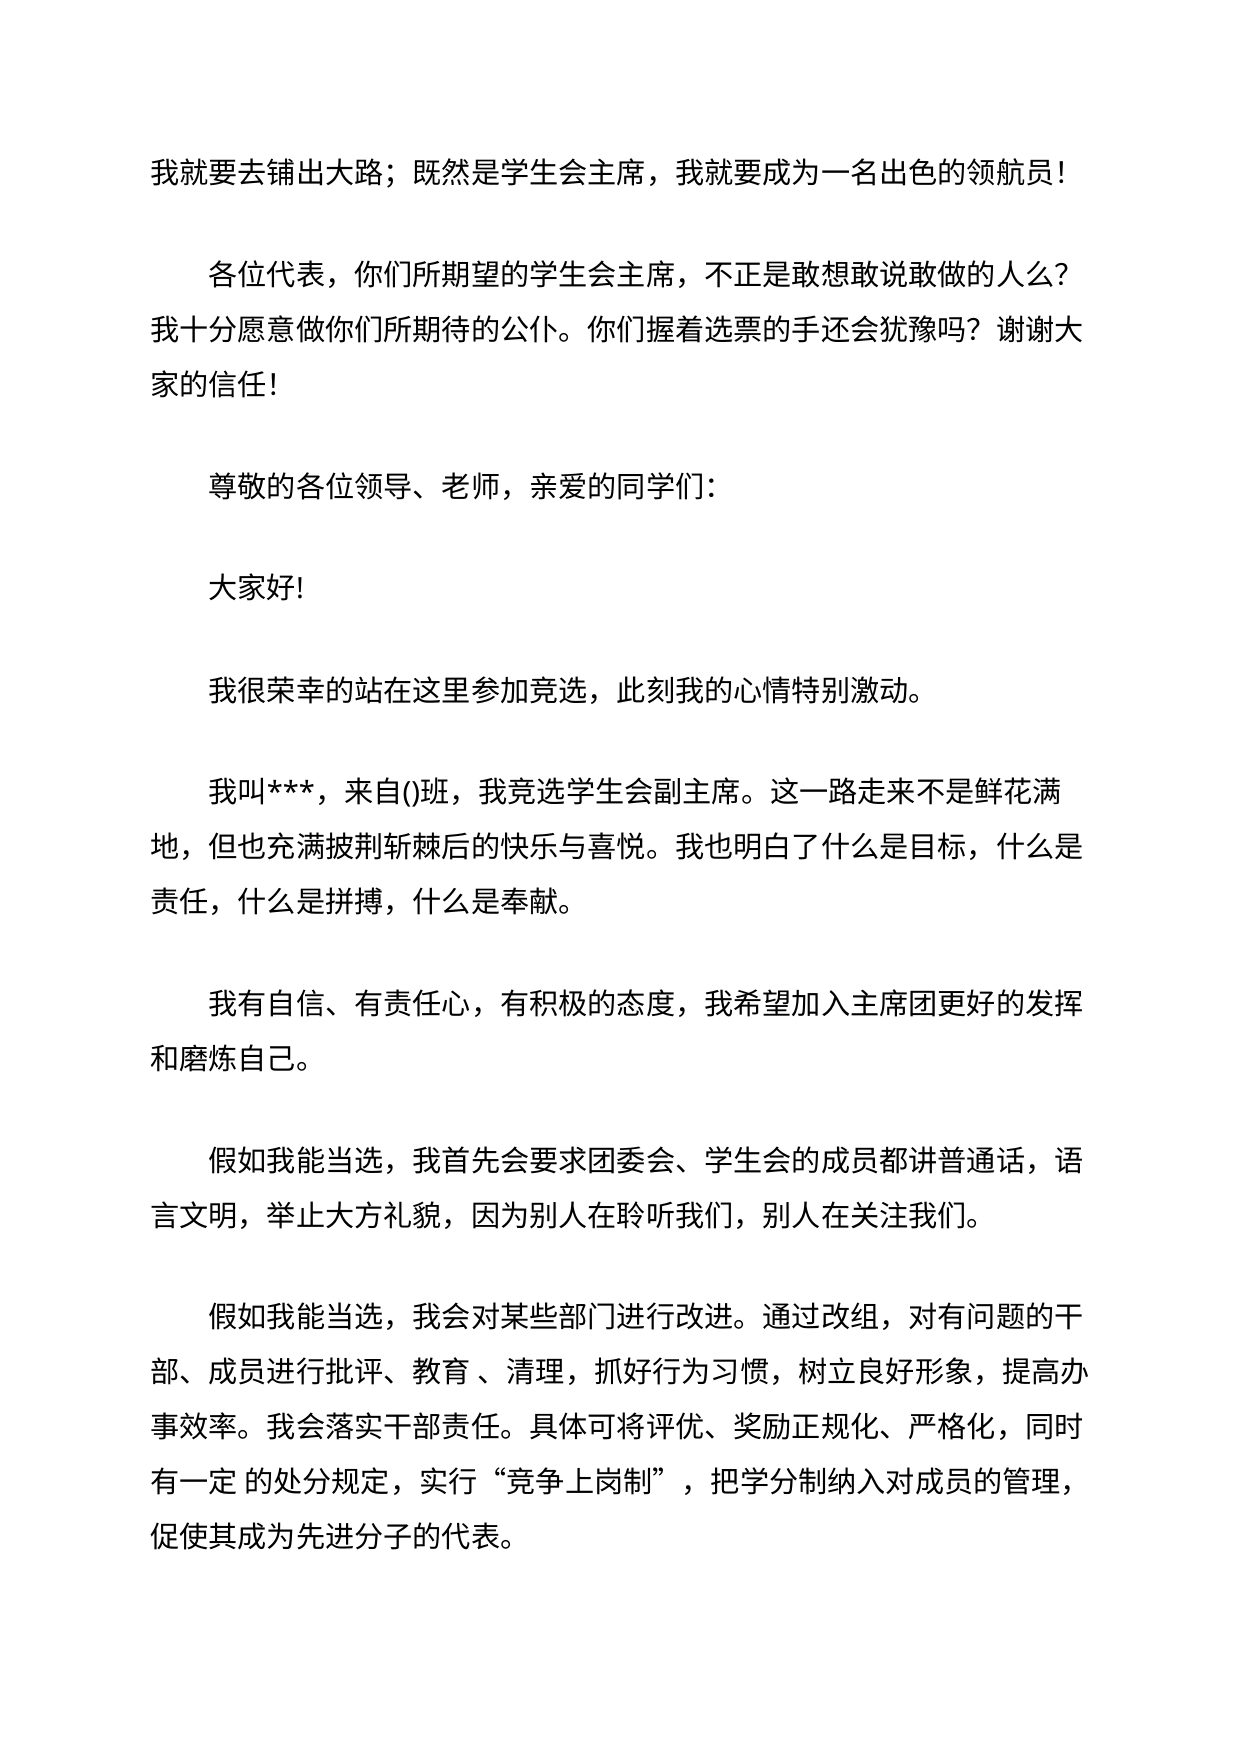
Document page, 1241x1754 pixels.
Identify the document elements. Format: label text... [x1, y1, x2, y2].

text 大家好! [150, 565, 1090, 607]
text 我叫***，来自()班，我竞选学生会副主席。这一路走来不是鲜花满地，但也充满披荆斩棘后的快乐与喜悦。我也明白了什么是目标，什么是责任，什么是拼搏，什么是奉献。 [150, 769, 1090, 921]
text 我很荣幸的站在这里参加竞选，此刻我的心情特别激动。 [150, 667, 1090, 709]
text 尊敬的各位领导、老师，亲爱的同学们： [150, 463, 1090, 506]
text 我有自信、有责任心，有积极的态度，我希望加入主席团更好的发挥和磨炼自己。 [150, 981, 1090, 1078]
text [150, 150, 1090, 192]
text 假如我能当选，我会对某些部门进行改进。通过改组，对有问题的干部、成员进行批评、教育 、清理，抓好行为习惯，树立良好形象，提高办事效率。我会落实干部责任。具体可将评优、奖励正规化、严格化，同时有一定 的处分规定，实行“竞争上岗制”，把学分制纳入对成员的管理，促使其成为先进分子的代表。 [150, 1294, 1090, 1556]
text 假如我能当选，我首先会要求团委会、学生会的成员都讲普通话，语言文明，举止大方礼貌，因为别人在聆听我们，别人在关注我们。 [150, 1137, 1090, 1234]
text 各位代表，你们所期望的学生会主席，不正是敢想敢说敢做的人么？我十分愿意做你们所期待的公仆。你们握着选票的手还会犹豫吗？谢谢大家的信任！ [150, 252, 1090, 404]
